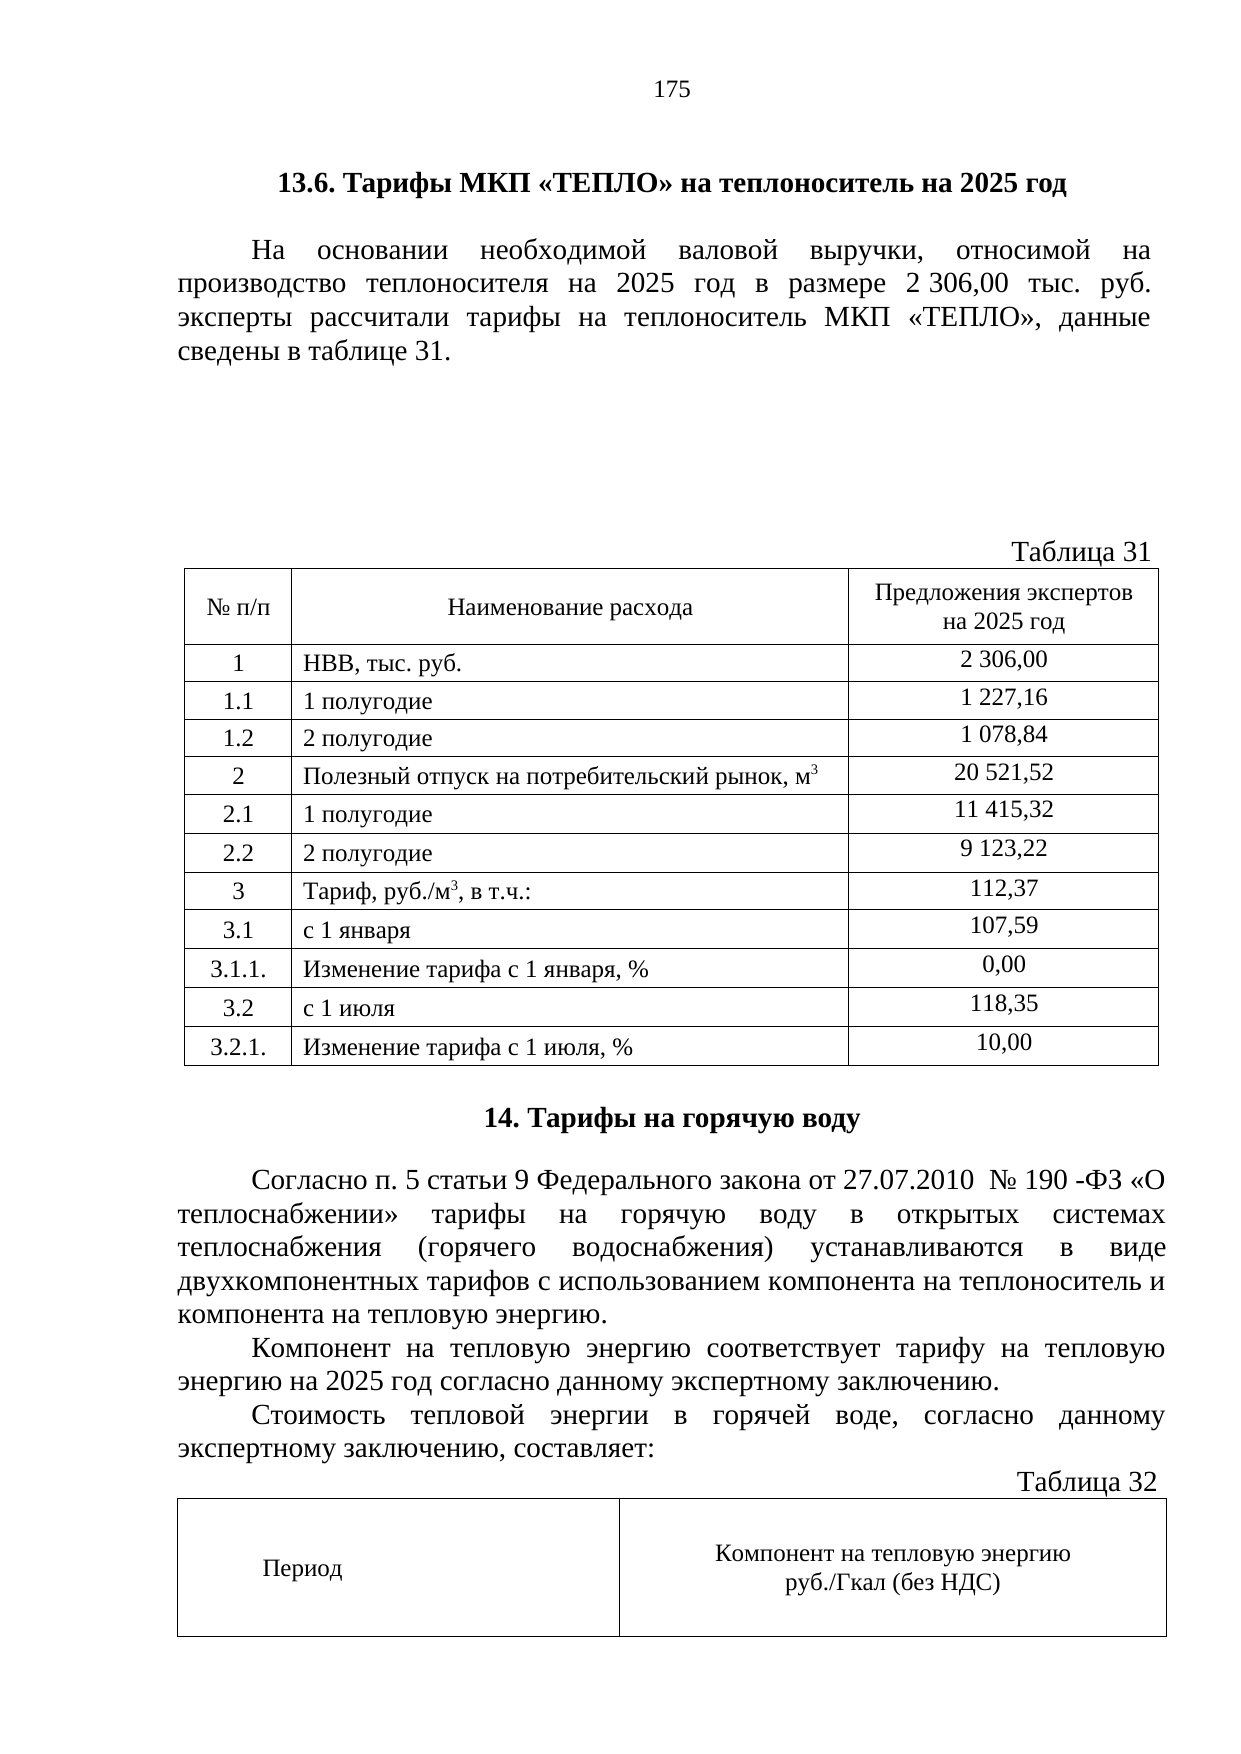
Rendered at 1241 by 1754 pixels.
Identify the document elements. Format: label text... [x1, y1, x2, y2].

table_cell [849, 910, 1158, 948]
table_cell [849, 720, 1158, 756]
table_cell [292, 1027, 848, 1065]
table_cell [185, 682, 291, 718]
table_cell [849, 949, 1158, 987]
text Таблица 32 [177, 1464, 1167, 1498]
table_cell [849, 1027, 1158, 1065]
text Стоимость тепловой энергии в горячей воде, согласно данному экспертному заключению, составляет: [177, 1397, 1167, 1464]
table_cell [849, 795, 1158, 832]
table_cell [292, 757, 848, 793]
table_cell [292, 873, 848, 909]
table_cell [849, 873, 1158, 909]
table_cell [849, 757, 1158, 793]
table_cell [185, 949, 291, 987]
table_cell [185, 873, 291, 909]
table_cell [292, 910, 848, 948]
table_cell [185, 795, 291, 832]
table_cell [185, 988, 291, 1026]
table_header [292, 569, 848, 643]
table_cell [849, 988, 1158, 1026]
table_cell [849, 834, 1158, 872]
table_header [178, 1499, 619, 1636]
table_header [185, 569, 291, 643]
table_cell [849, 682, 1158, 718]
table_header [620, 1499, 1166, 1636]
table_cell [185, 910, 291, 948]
text Согласно п. 5 статьи 9 Федерального закона от 27.07.2010 № 190 -ФЗ «О теплоснабжении» тарифы на горячую воду в открытых системах теплоснабжения (горячего водоснабжения) устанавливаются в виде двухкомпонентных тарифов с использованием компонента на теплоноситель и компонента на тепловую энергию. [177, 1162, 1167, 1330]
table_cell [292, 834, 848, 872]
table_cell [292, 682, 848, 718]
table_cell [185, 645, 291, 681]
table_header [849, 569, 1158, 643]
text На основании необходимой валовой выручки, относимой на производство теплоносителя на 2025 год в размере 2 306,00 тыс. руб. эксперты рассчитали тарифы на теплоноситель МКП «ТЕПЛО», данные сведены в таблице 31. [177, 232, 1152, 366]
text 13.6. Тарифы МКП «ТЕПЛО» на теплоноситель на 2025 год [177, 165, 1167, 198]
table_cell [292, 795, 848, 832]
text 14. Тарифы на горячую воду [177, 1100, 1167, 1133]
text Таблица 31 [192, 534, 1152, 567]
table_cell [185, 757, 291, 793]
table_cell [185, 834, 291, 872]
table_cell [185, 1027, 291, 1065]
text Компонент на тепловую энергию соответствует тарифу на тепловую энергию на 2025 год согласно данному экспертному заключению. [177, 1330, 1167, 1397]
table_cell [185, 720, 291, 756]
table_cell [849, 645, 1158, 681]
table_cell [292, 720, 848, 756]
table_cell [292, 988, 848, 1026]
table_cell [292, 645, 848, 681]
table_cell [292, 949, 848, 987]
